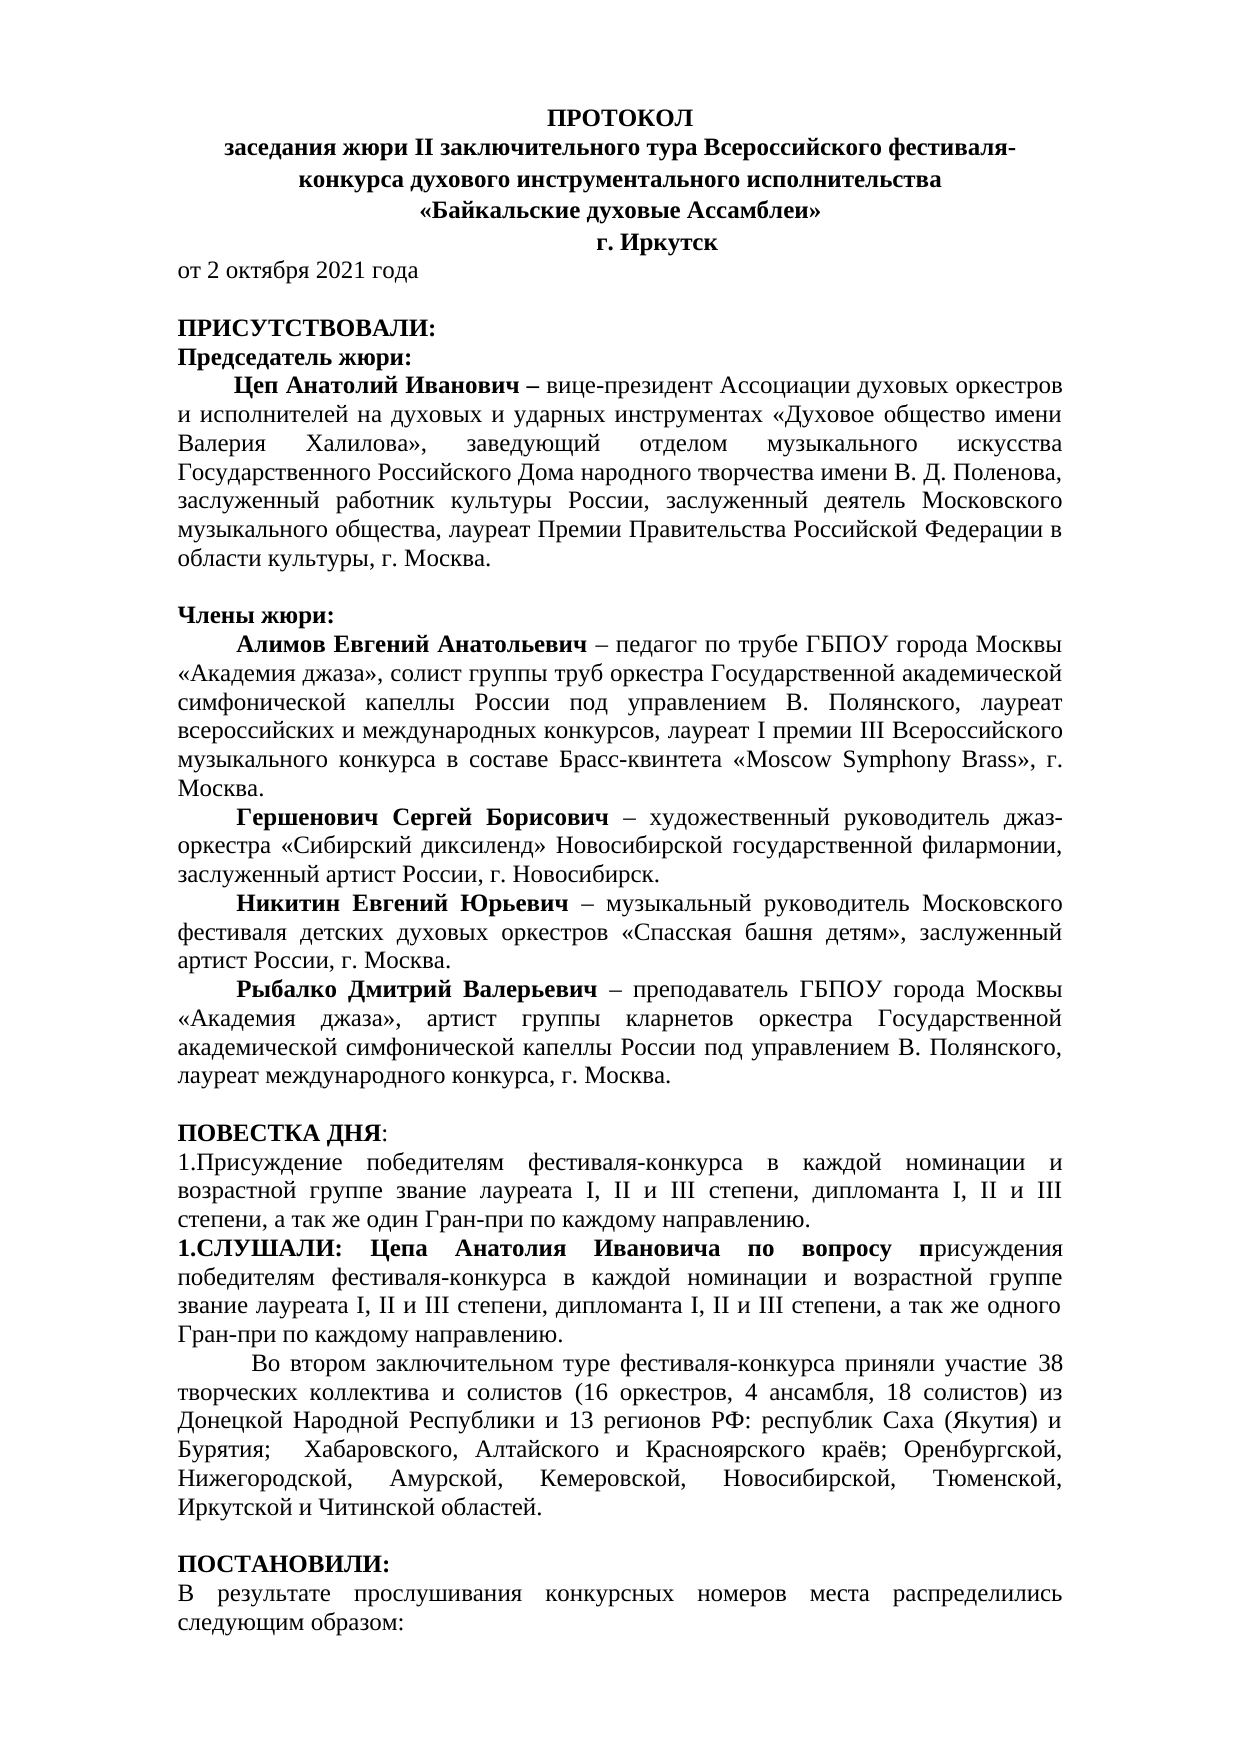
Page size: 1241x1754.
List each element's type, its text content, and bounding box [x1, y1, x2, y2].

text Во втором заключительном туре фестиваля-конкурса приняли участие 38 творческих коллектива и солистов (16 оркестров, 4 ансамбля, 18 солистов) из Донецкой Народной Республики и 13 регионов РФ: республик Саха (Якутия) и Бурятия; Хабаровского, Алтайского и Красноярского краёв; Оренбургской, Нижегородской, Амурской, Кемеровской, Новосибирской, Тюменской, Иркутской и Читинской областей. [177, 1348, 1063, 1521]
text 1.Присуждение победителям фестиваля-конкурса в каждой номинации и возрастной группе звание лауреата I, II и III степени, дипломанта I, II и III степени, а так же один Гран-при по каждому направлению. [177, 1147, 1063, 1233]
text ПРИСУТСТВОВАЛИ: [177, 313, 1063, 342]
text ПРОТОКОЛ [177, 103, 1063, 132]
text от 2 октября 2021 года [177, 256, 1063, 284]
text Никитин Евгений Юрьевич – музыкальный руководитель Московского фестиваля детских духовых оркестров «Спасская башня детям», заслуженный артист России, г. Москва. [177, 888, 1063, 974]
text Члены жюри: [177, 601, 1063, 629]
text «Байкальские духовые Ассамблеи» [177, 195, 1063, 224]
text заседания жюри II заключительного тура Всероссийского фестиваля-конкурса духового инструментального исполнительства [177, 132, 1063, 192]
text В результате прослушивания конкурсных номеров места распределились следующим образом: [177, 1578, 1063, 1636]
text 1.СЛУШАЛИ: Цепа Анатолия Ивановича по вопросу присуждения победителям фестиваля-конкурса в каждой номинации и возрастной группе звание лауреата I, II и III степени, дипломанта I, II и III степени, а так же одного Гран-при по каждому направлению. [177, 1233, 1063, 1348]
text ПОСТАНОВИЛИ: [177, 1549, 1063, 1578]
text Алимов Евгений Анатольевич – педагог по трубе ГБПОУ города Москвы «Академия джаза», солист группы труб оркестра Государственной академической симфонической капеллы России под управлением В. Полянского, лауреат всероссийских и международных конкурсов, лауреат I премии III Всероссийского музыкального конкурса в составе Брасс-квинтета «Moscow Symphony Brass», г. Москва. [177, 629, 1063, 802]
text Рыбалко Дмитрий Валерьевич – преподаватель ГБПОУ города Москвы «Академия джаза», артист группы кларнетов оркестра Государственной академической симфонической капеллы России под управлением В. Полянского, лауреат международного конкурса, г. Москва. [177, 974, 1063, 1089]
text ПОВЕСТКА ДНЯ: [177, 1118, 1063, 1147]
text Председатель жюри: [177, 342, 1063, 371]
text г. Иркутск [177, 227, 1063, 256]
text Цеп Анатолий Иванович – вице-президент Ассоциации духовых оркестров и исполнителей на духовых и ударных инструментах «Духовое общество имени Валерия Халилова», заведующий отделом музыкального искусства Государственного Российского Дома народного творчества имени В. Д. Поленова, заслуженный работник культуры России, заслуженный деятель Московского музыкального общества, лауреат Премии Правительства Российской Федерации в области культуры, г. Москва. [177, 371, 1063, 572]
text Гершенович Сергей Борисович – художественный руководитель джаз-оркестра «Сибирский диксиленд» Новосибирской государственной филармонии, заслуженный артист России, г. Новосибирск. [177, 802, 1063, 888]
